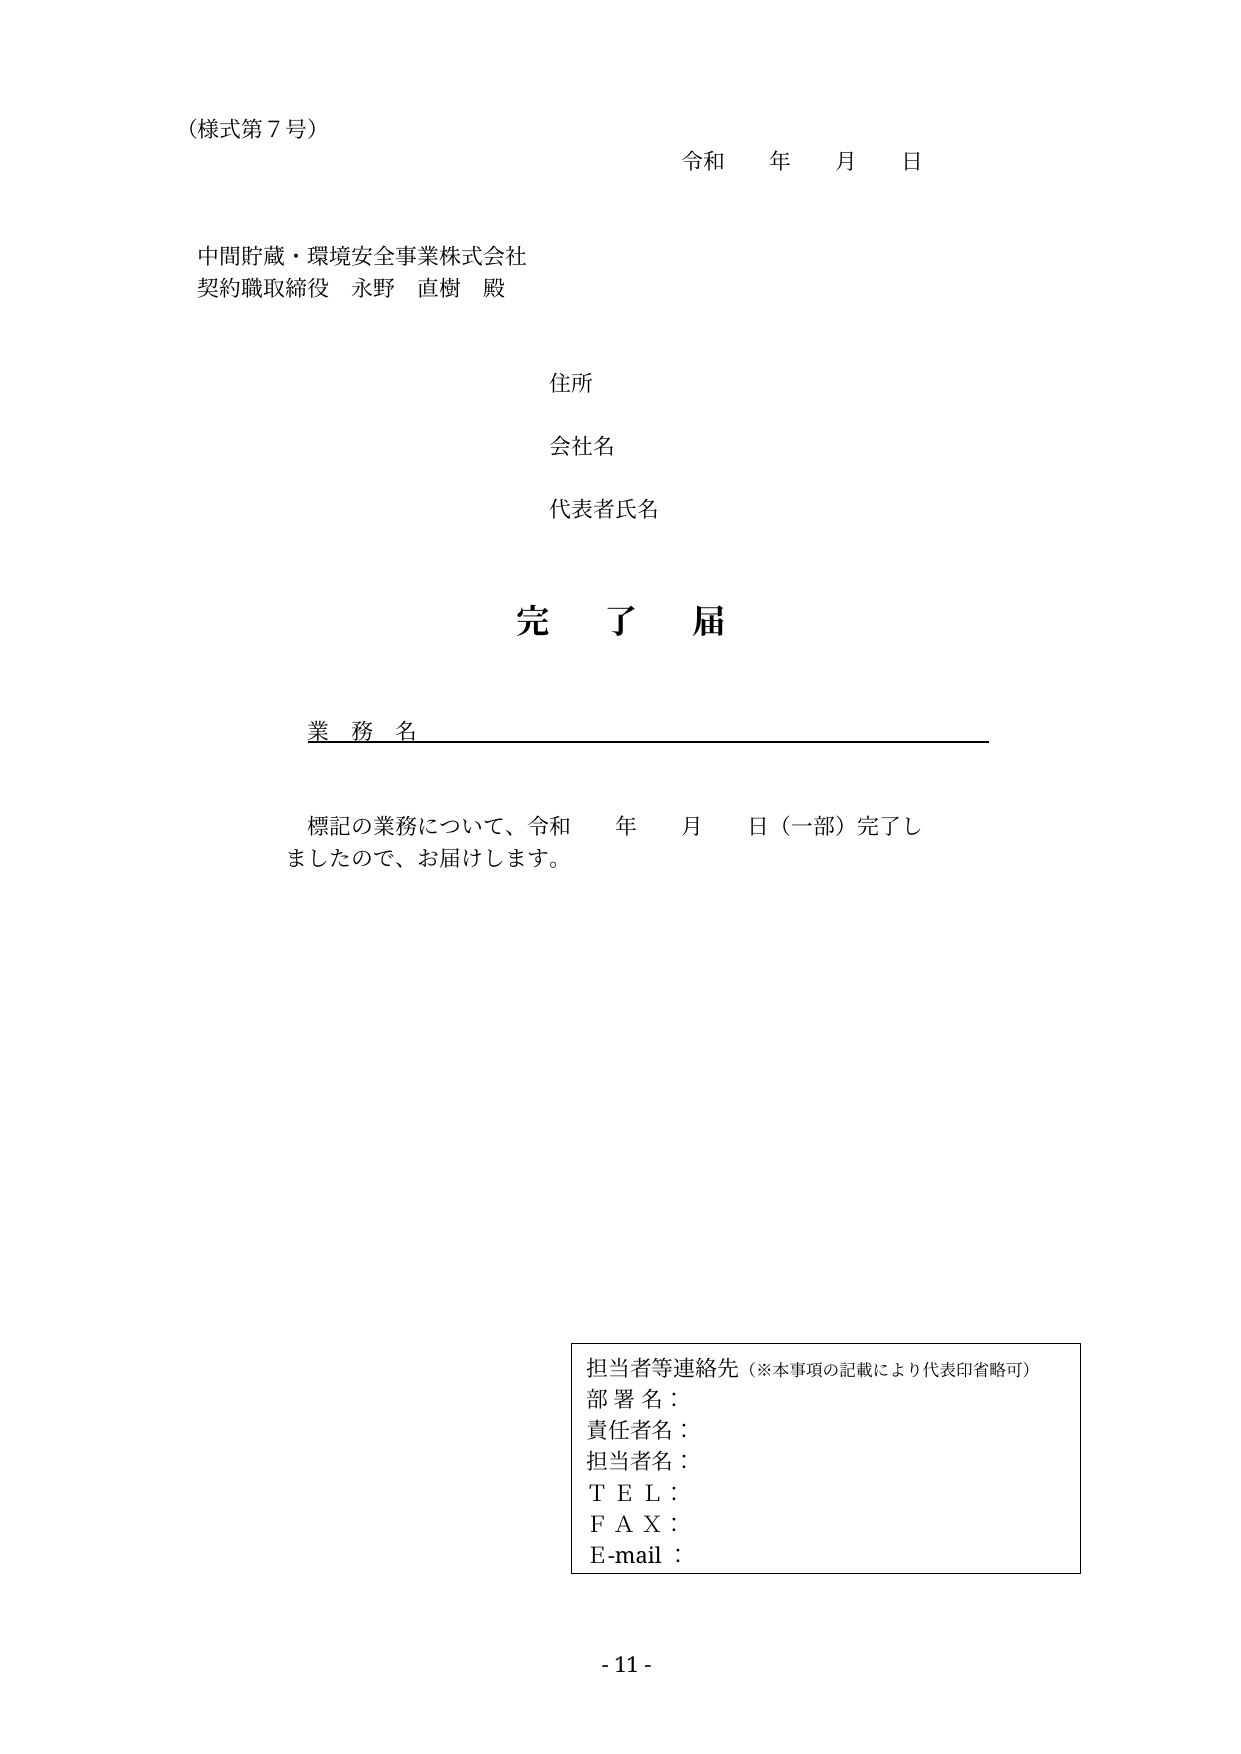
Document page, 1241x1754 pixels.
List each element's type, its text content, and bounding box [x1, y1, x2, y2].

text 会社名 [176, 429, 1077, 461]
text （様式第８号） [176, 1316, 1077, 1347]
text 標記の業務について、令和 年 月 日（一部）完了し [176, 809, 1077, 841]
text 完 了 届 [176, 587, 1077, 651]
text 住所 [176, 366, 1077, 397]
text 令和 年 月 日 [176, 144, 1077, 176]
text ましたので、お届けします。 [176, 841, 1077, 872]
text 代表者氏名 [176, 492, 1077, 524]
text 契約職取締役 永野 直樹 殿 [176, 271, 1077, 302]
text 業 務 名 [176, 714, 1077, 746]
text 中間貯蔵・環境安全事業株式会社 [176, 239, 1077, 271]
text （様式第７号） [176, 112, 1077, 144]
